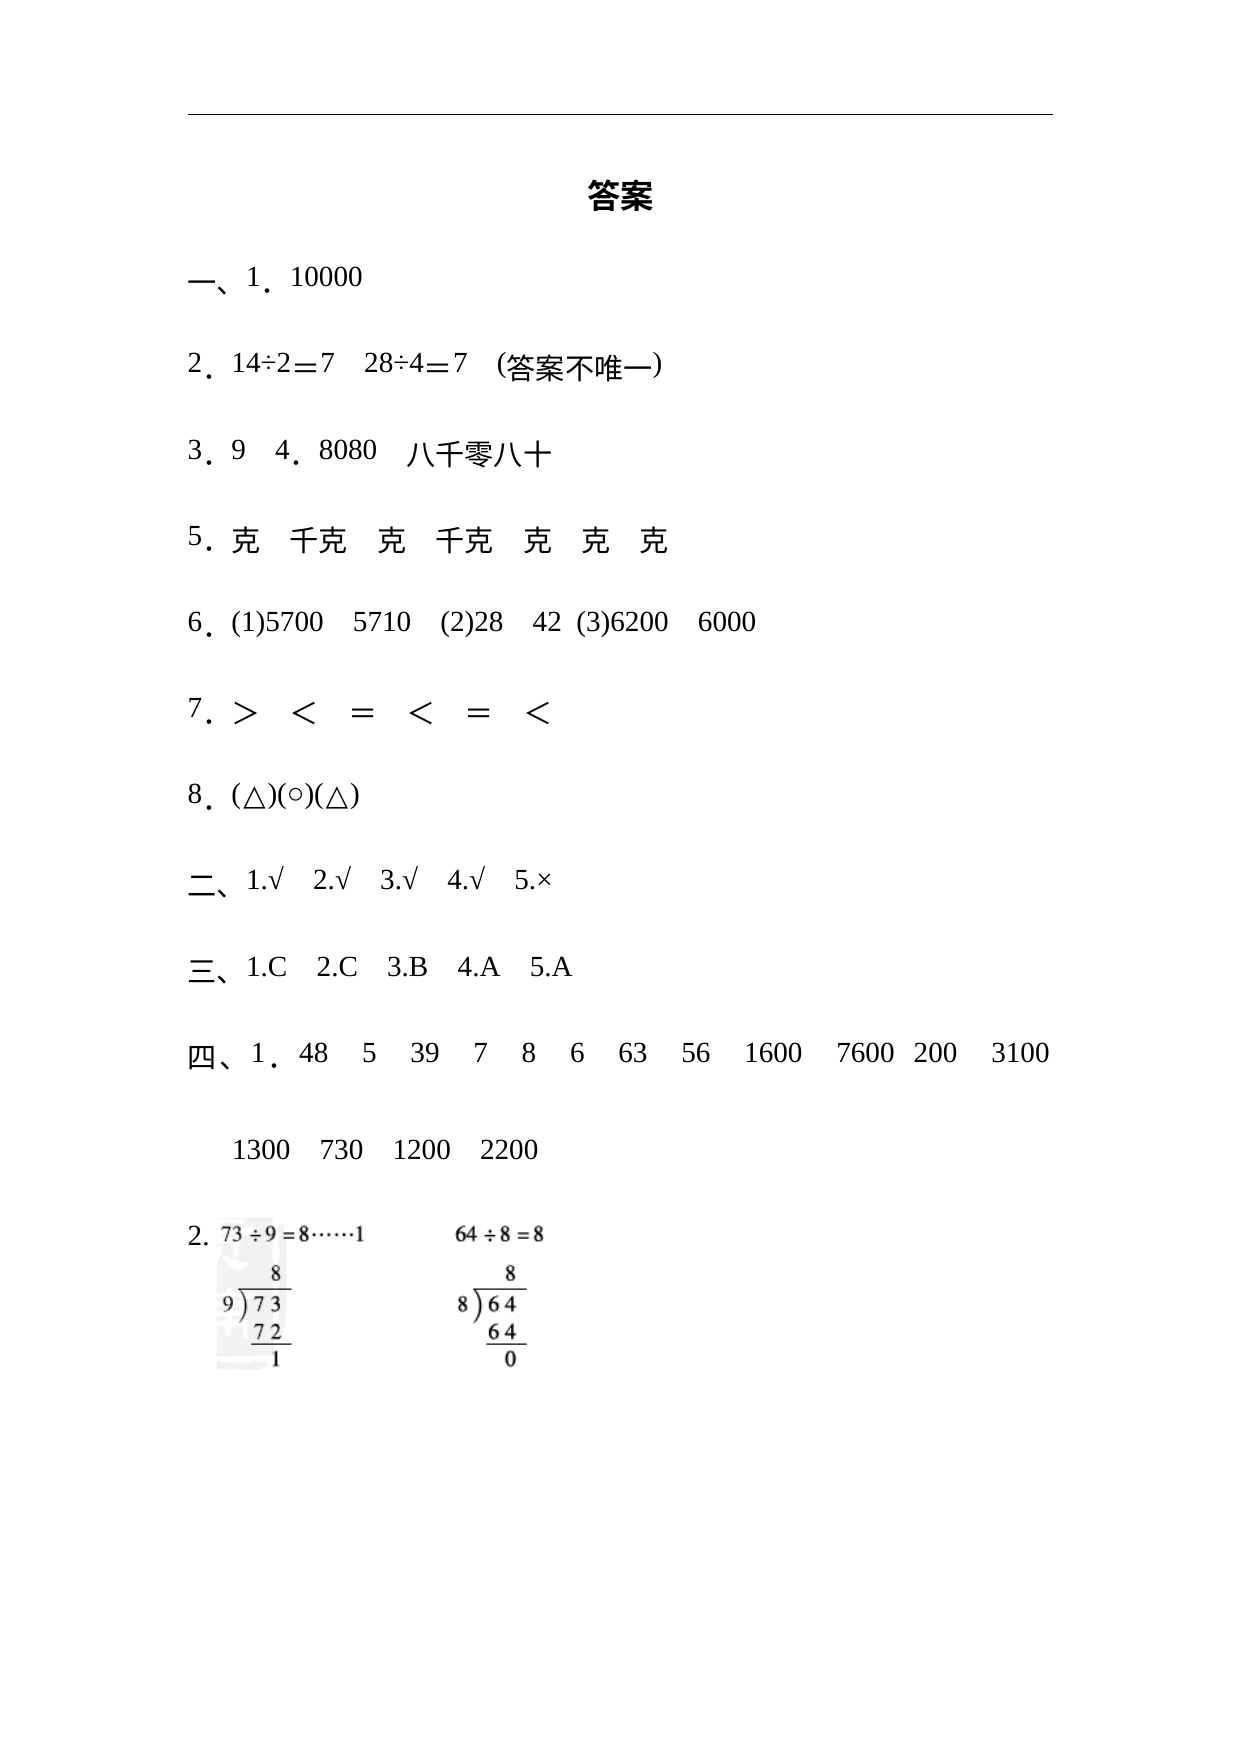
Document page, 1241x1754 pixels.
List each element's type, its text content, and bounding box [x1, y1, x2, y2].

text 8．(△)(○)(△) [187, 776, 1053, 841]
text 答案 [187, 162, 1053, 227]
text 3．9 4．8080 八千零八十 [187, 432, 1053, 497]
text 2．14÷2＝7 28÷4＝7 (答案不唯一) [187, 346, 1053, 411]
text 7．＞ ＜ ＝ ＜ ＝ ＜ [187, 690, 1053, 755]
text 5．克 千克 克 千克 克 克 克 [187, 518, 1053, 583]
text 三、1.C 2.C 3.B 4.A 5.A [187, 949, 1053, 1014]
text 二、1.√ 2.√ 3.√ 4.√ 5.× [187, 862, 1053, 927]
text 四、1．48 5 39 7 8 6 63 56 1600 7600 200 3100 1300 730 1200 2200 [188, 1035, 1053, 1197]
text 6．(1)5700 5710 (2)28 42 (3)6200 6000 [187, 604, 1053, 669]
text 一、1．10000 [187, 259, 1053, 324]
picture [216, 1218, 590, 1379]
